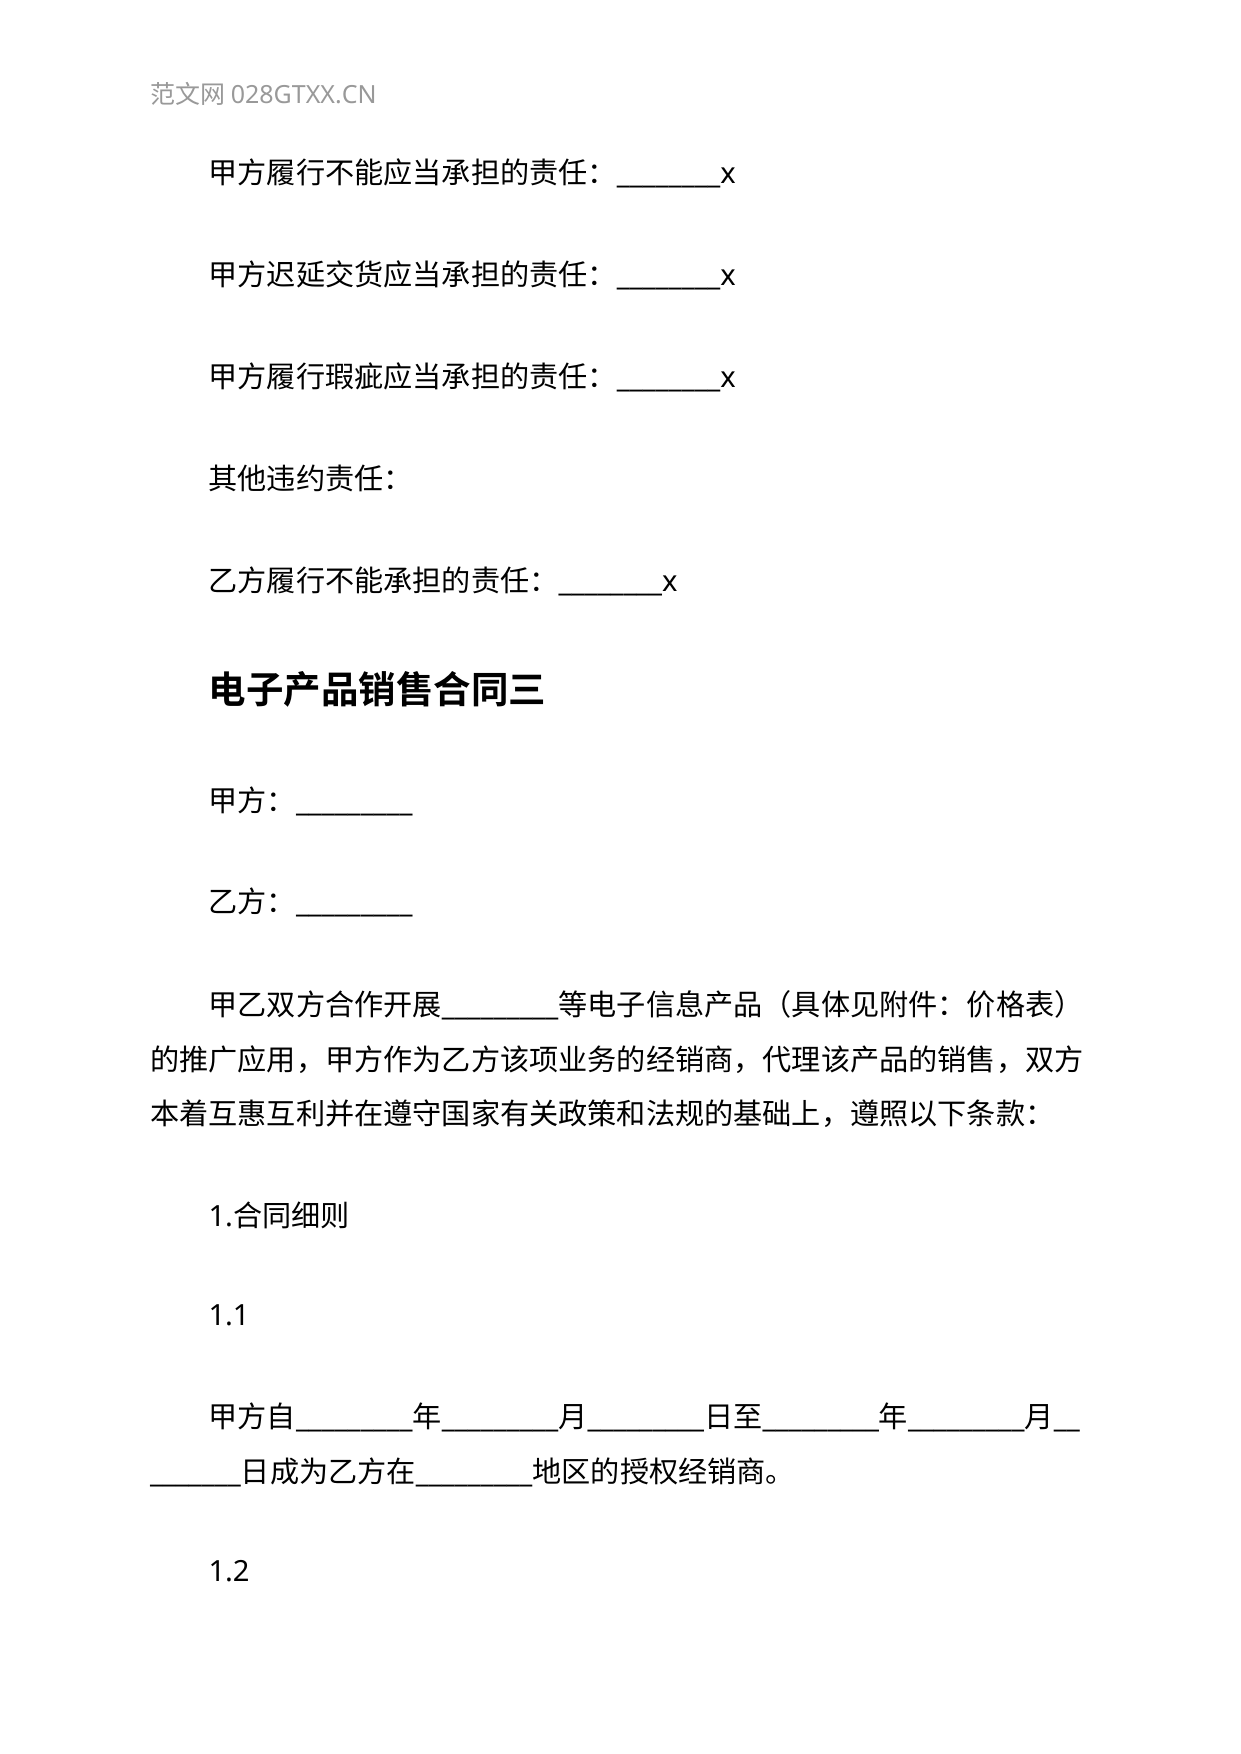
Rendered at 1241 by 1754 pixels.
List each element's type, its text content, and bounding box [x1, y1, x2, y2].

text 甲方迟延交货应当承担的责任：________x [150, 252, 1090, 294]
text 甲乙双方合作开展_________等电子信息产品（具体见附件：价格表）的推广应用，甲方作为乙方该项业务的经销商，代理该产品的销售，双方本着互惠互利并在遵守国家有关政策和法规的基础上，遵照以下条款： [150, 981, 1090, 1133]
text 乙方履行不能承担的责任：________x [150, 558, 1090, 600]
text 甲方履行瑕疵应当承担的责任：________x [150, 354, 1090, 396]
text 1.合同细则 [150, 1193, 1090, 1235]
text 甲方履行不能应当承担的责任：________x [150, 150, 1090, 192]
text 乙方：_________ [150, 879, 1090, 921]
text 1.1 [150, 1295, 1090, 1334]
text 1.2 [150, 1550, 1090, 1590]
text 甲方自_________年_________月_________日至_________年_________月_________日成为乙方在_________地区的授权经销商。 [150, 1393, 1090, 1491]
text 甲方：_________ [150, 777, 1090, 819]
text 电子产品销售合同三 [150, 660, 1090, 714]
text 其他违约责任： [150, 456, 1090, 498]
